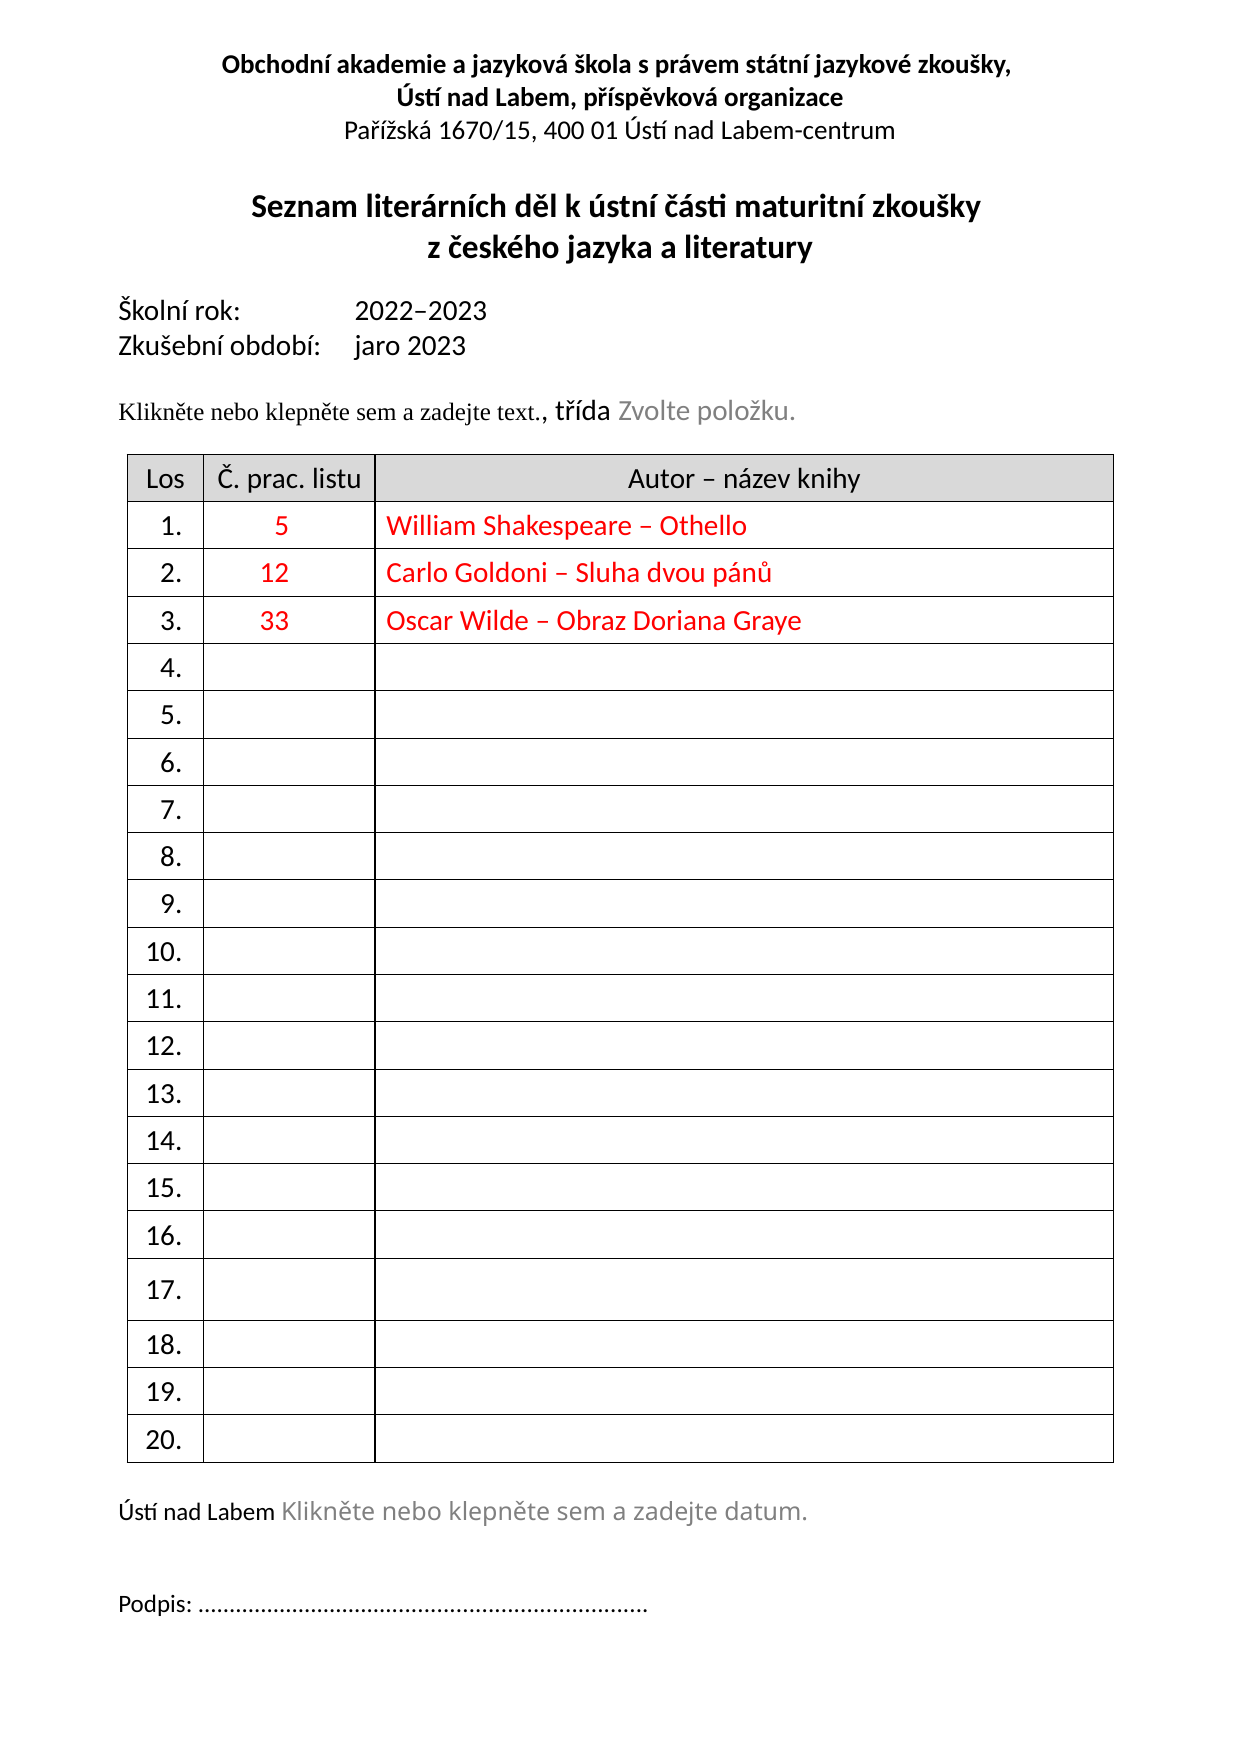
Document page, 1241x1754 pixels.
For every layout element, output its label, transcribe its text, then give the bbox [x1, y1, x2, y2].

table_cell [204, 880, 374, 927]
table_cell [376, 1415, 1113, 1462]
text Zkušební období: jaro 2023 [118, 327, 1122, 363]
table_cell [204, 1117, 374, 1163]
table_cell [204, 1022, 374, 1068]
table_cell [376, 691, 1113, 737]
table_cell [204, 691, 374, 737]
table_cell 4. [128, 644, 203, 690]
table_cell [204, 786, 374, 832]
table_cell 11. [128, 975, 203, 1021]
table_cell [376, 1164, 1113, 1210]
table_cell [204, 833, 374, 879]
table_cell 20. [128, 1415, 203, 1462]
text Ústí nad Labem [118, 1493, 1122, 1527]
text , třída [118, 388, 1122, 429]
table_cell [204, 739, 374, 785]
table_cell 1. [128, 502, 203, 548]
text Podpis: [118, 1588, 1122, 1619]
table_cell [376, 644, 1113, 690]
table_cell [376, 739, 1113, 785]
table_header Č. prac. listu [204, 455, 374, 501]
table_cell 14. [128, 1117, 203, 1163]
table_cell [376, 880, 1113, 927]
table_cell [204, 1368, 374, 1414]
table_cell [204, 1321, 374, 1367]
table_header Los [128, 455, 203, 501]
table_cell [376, 1022, 1113, 1068]
table_cell [204, 1211, 374, 1258]
table_cell [204, 1259, 374, 1320]
table_cell 7. [128, 786, 203, 832]
table_cell [376, 1368, 1113, 1414]
table_cell Carlo Goldoni – Sluha dvou pánů [376, 549, 1113, 596]
table_cell [376, 1259, 1113, 1320]
table_cell [376, 1117, 1113, 1163]
table_cell 3. [128, 597, 203, 643]
table_cell 33 [204, 597, 374, 643]
table_cell Oscar Wilde – Obraz Doriana Graye [376, 597, 1113, 643]
table_cell [376, 833, 1113, 879]
table_cell 13. [128, 1070, 203, 1116]
table_cell [376, 1070, 1113, 1116]
table_cell [204, 644, 374, 690]
table_cell 18. [128, 1321, 203, 1367]
table_cell 16. [128, 1211, 203, 1258]
table_cell [376, 786, 1113, 832]
table_cell 10. [128, 928, 203, 974]
table_cell 5 [204, 502, 374, 548]
table_cell 8. [128, 833, 203, 879]
table_cell 2. [128, 549, 203, 596]
table_cell 15. [128, 1164, 203, 1210]
table_cell [204, 928, 374, 974]
table_cell 17. [128, 1259, 203, 1320]
table_header Autor – název knihy [376, 455, 1113, 501]
table_cell [376, 1211, 1113, 1258]
table_cell [376, 1321, 1113, 1367]
table_cell [204, 1070, 374, 1116]
table_cell [204, 975, 374, 1021]
table_cell 9. [128, 880, 203, 927]
table_cell [376, 928, 1113, 974]
table_cell 6. [128, 739, 203, 785]
table_cell 12 [204, 549, 374, 596]
table_cell [204, 1164, 374, 1210]
table_cell 19. [128, 1368, 203, 1414]
table_cell 12. [128, 1022, 203, 1068]
table_cell [376, 975, 1113, 1021]
table_cell [204, 1415, 374, 1462]
table_cell William Shakespeare – Othello [376, 502, 1113, 548]
text Seznam literárních děl k ústní části maturitní zkoušky z českého jazyka a literatury [118, 185, 1122, 267]
text Školní rok: 2022–2023 [118, 292, 1122, 327]
table_cell 5. [128, 691, 203, 737]
